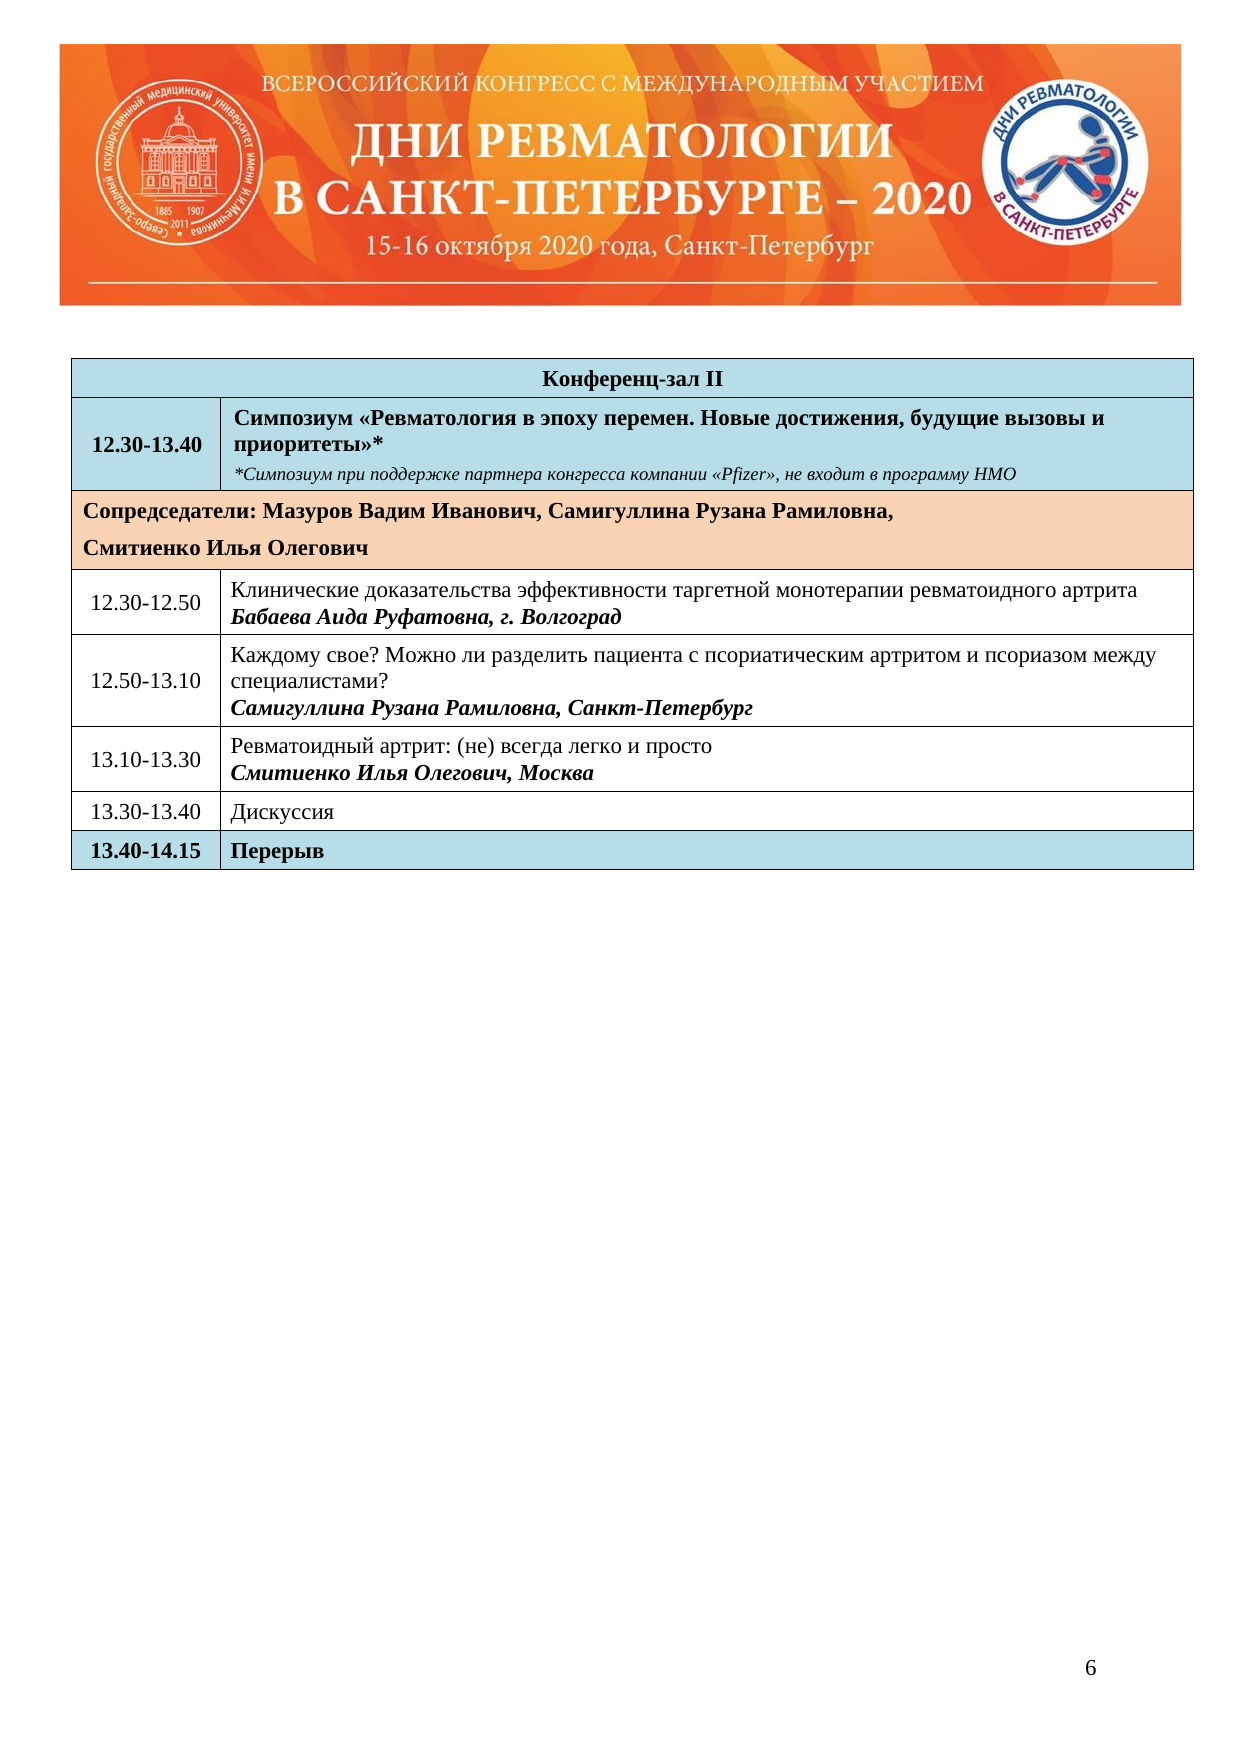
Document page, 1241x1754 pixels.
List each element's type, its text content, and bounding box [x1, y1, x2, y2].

table_cell 13.30-13.40 [72, 792, 220, 830]
table_cell 12.50-13.10 [72, 635, 220, 726]
table_header Конференц-зал II [72, 359, 1193, 397]
table_cell Клинические доказательства эффективности таргетной монотерапии ревматоидного артрита Бабаева Аида Руфатовна, г. Волгоград [221, 570, 1193, 634]
picture [59, 44, 1182, 307]
table_cell 13.40-14.15 [72, 831, 220, 869]
table_cell Дискуссия [221, 792, 1193, 830]
table_cell Симпозиум «Ревматология в эпоху перемен. Новые достижения, будущие вызовы и приоритеты»* *Симпозиум при поддержке партнера конгресса компании «Pfizer», не входит в программу НМО [221, 398, 1193, 490]
table_cell Сопредседатели: Мазуров Вадим Иванович, Самигуллина Рузана Рамиловна, Смитиенко Илья Олегович [72, 491, 1193, 569]
table_cell Каждому свое? Можно ли разделить пациента с псориатическим артритом и псориазом между специалистами? Самигуллина Рузана Рамиловна, Санкт-Петербург [221, 635, 1193, 726]
table_cell 13.10-13.30 [72, 727, 220, 791]
table_cell Перерыв [221, 831, 1193, 869]
table_cell Ревматоидный артрит: (не) всегда легко и просто Смитиенко Илья Олегович, Москва [221, 727, 1193, 791]
table_cell 12.30-12.50 [72, 570, 220, 634]
table_cell 12.30-13.40 [72, 398, 220, 490]
